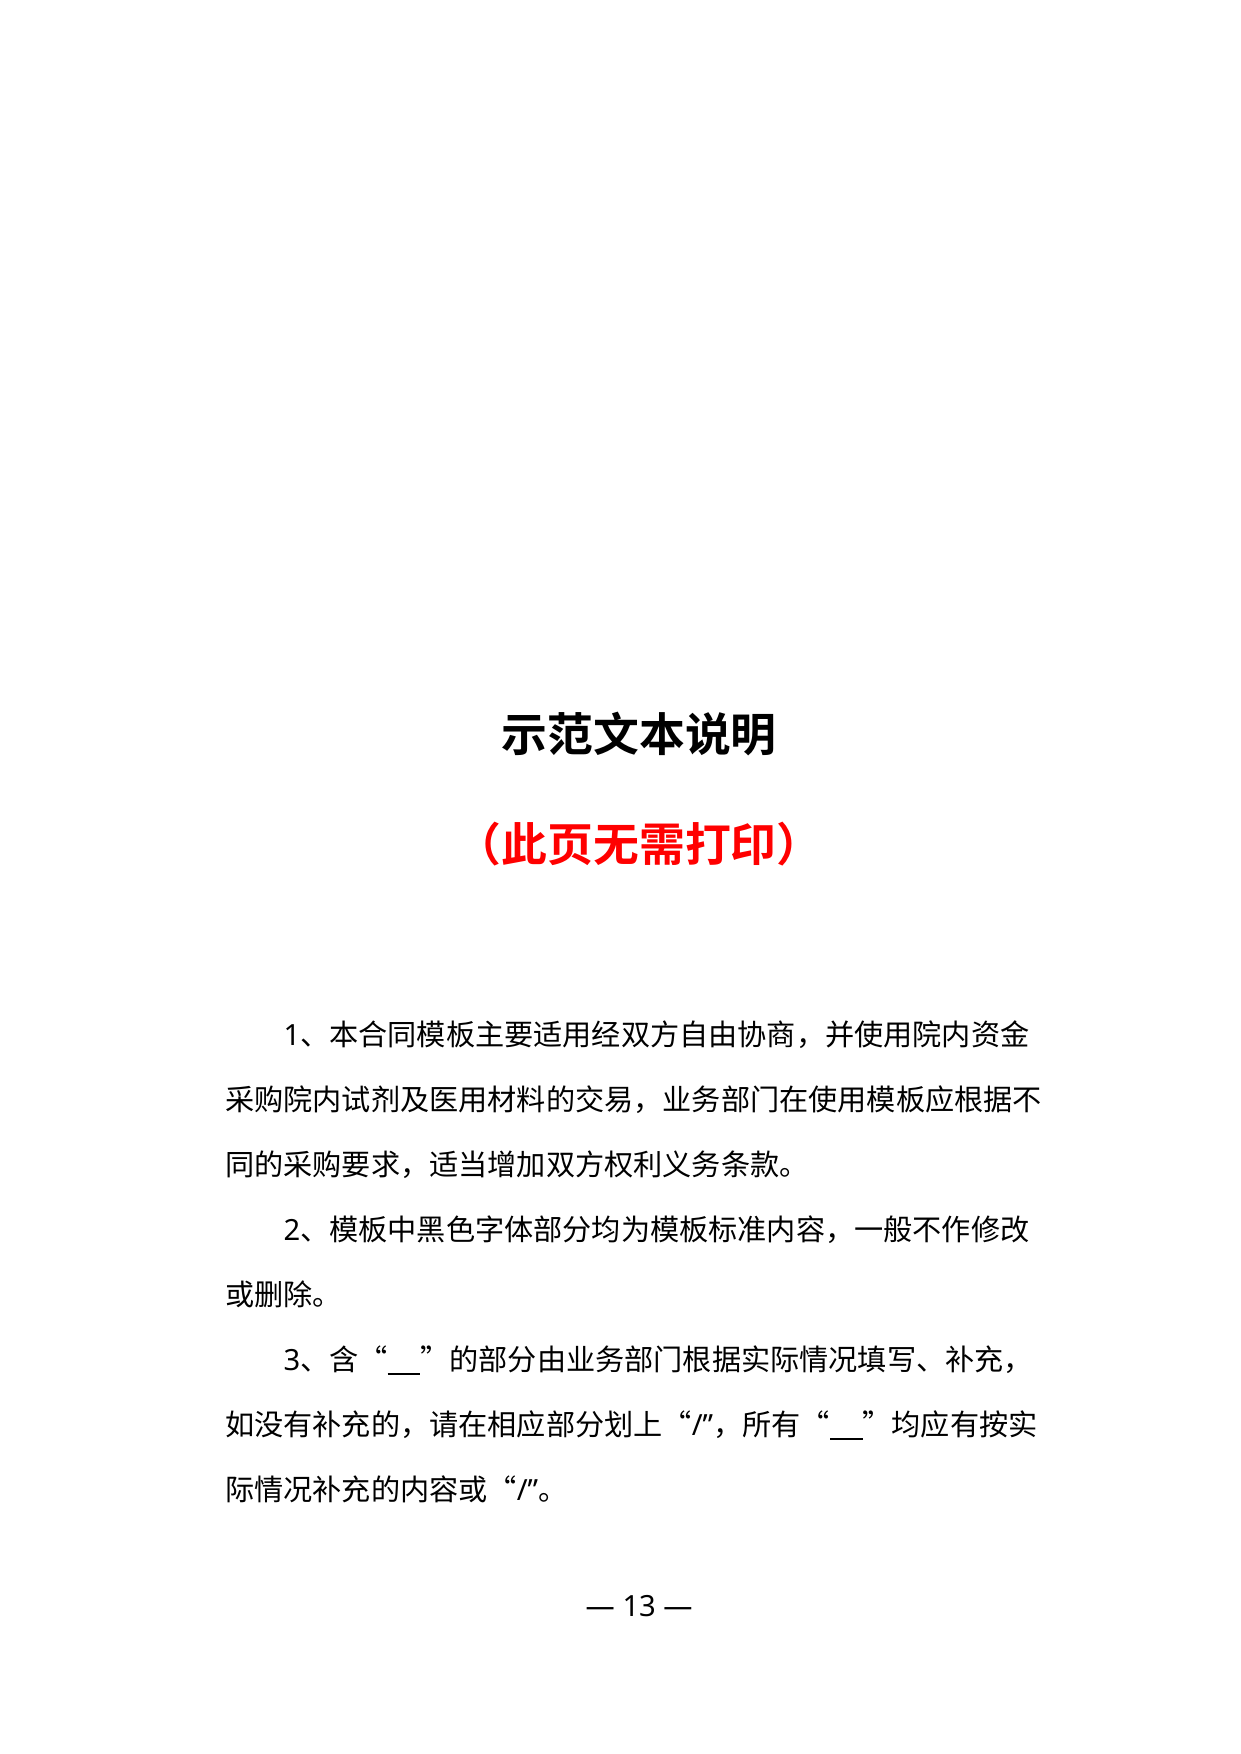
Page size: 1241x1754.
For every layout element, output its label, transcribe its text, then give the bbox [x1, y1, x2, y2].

text 3、含“ ”的部分由业务部门根据实际情况填写、补充，如没有补充的，请在相应部分划上“/”，所有“ ”均应有按实际情况补充的内容或“/”。 [225, 1325, 1053, 1520]
text （此页无需打印） [225, 792, 1053, 890]
text 2、模板中黑色字体部分均为模板标准内容，一般不作修改或删除。 [225, 1195, 1053, 1325]
text 示范文本说明 [225, 682, 1053, 780]
text 1、本合同模板主要适用经双方自由协商，并使用院内资金采购院内试剂及医用材料的交易，业务部门在使用模板应根据不同的采购要求，适当增加双方权利义务条款。 [225, 1000, 1053, 1195]
